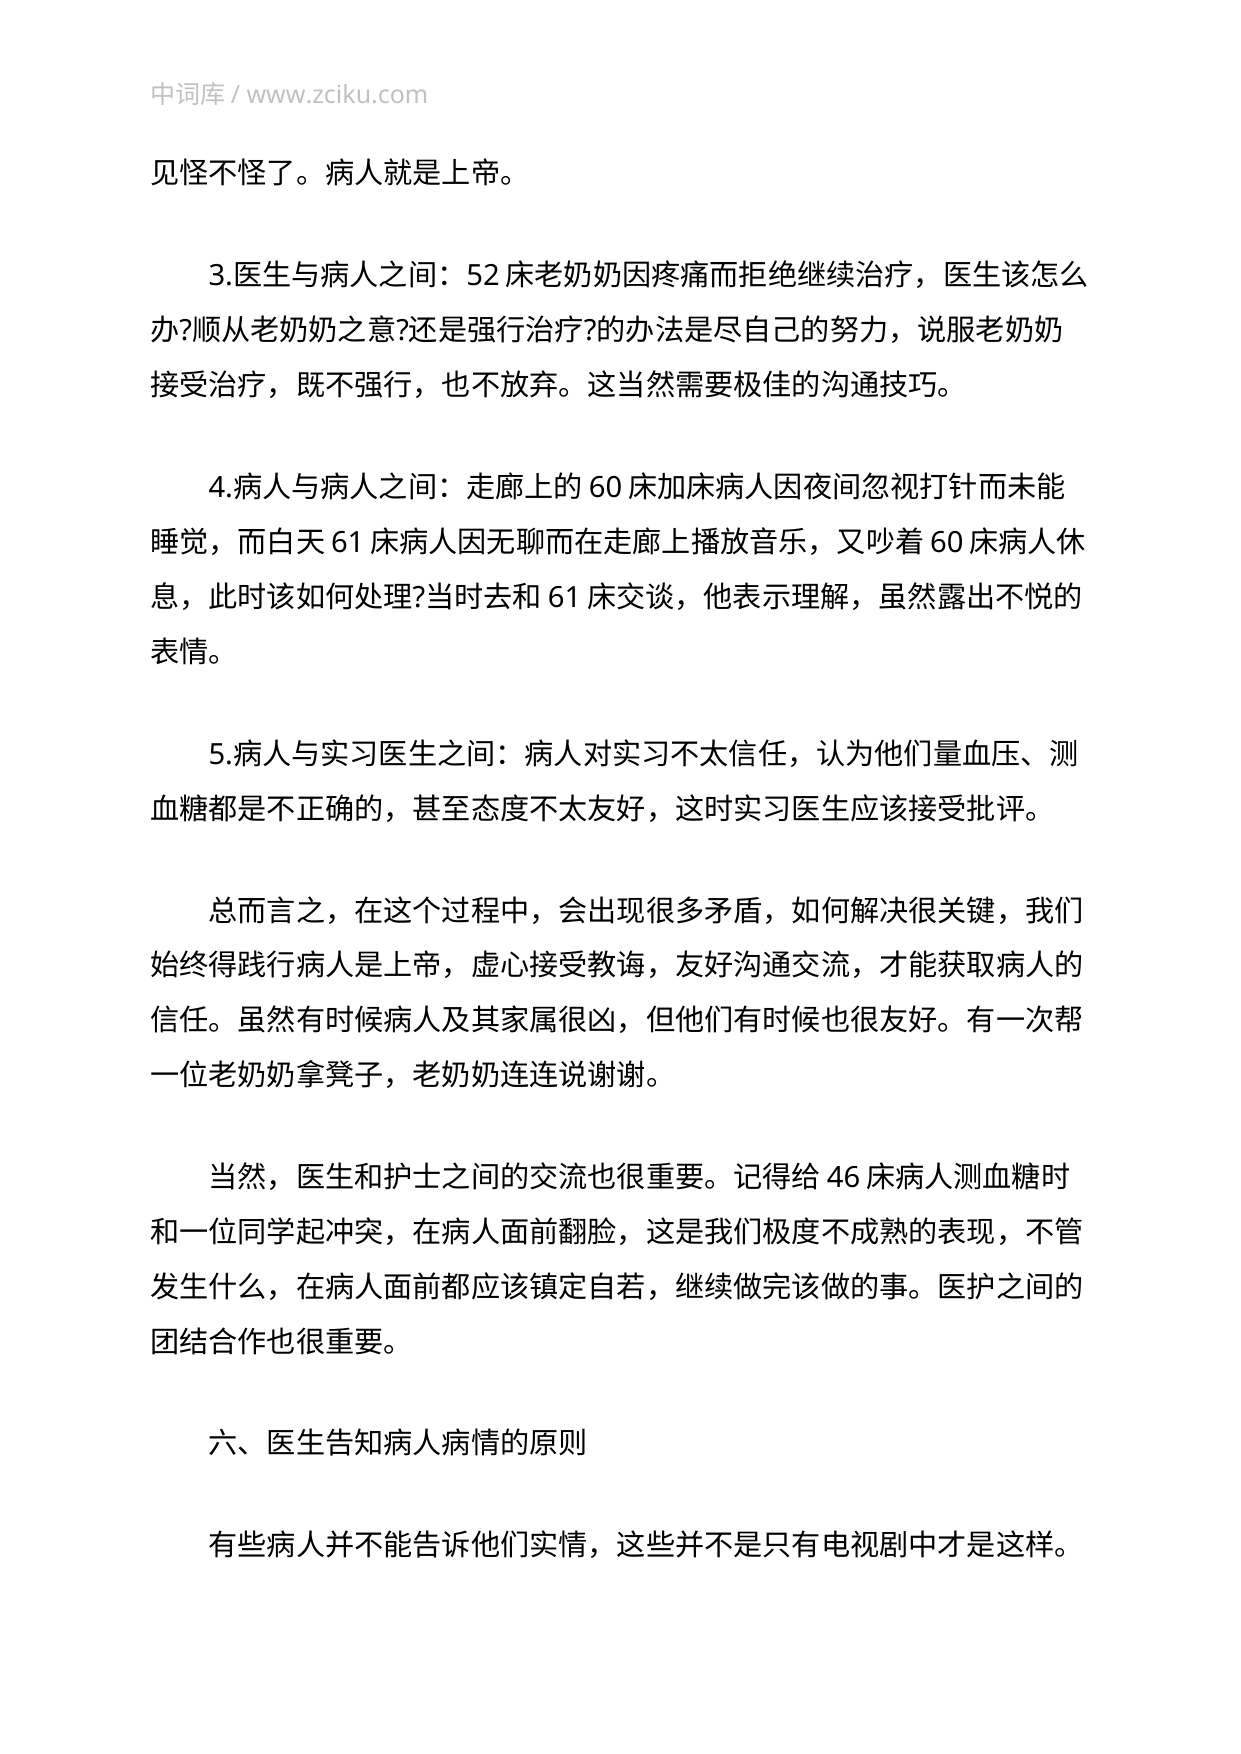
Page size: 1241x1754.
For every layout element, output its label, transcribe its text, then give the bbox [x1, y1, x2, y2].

text 4.病人与病人之间：走廊上的60床加床病人因夜间忽视打针而未能睡觉，而白天61床病人因无聊而在走廊上播放音乐，又吵着60床病人休息，此时该如何处理?当时去和61床交谈，他表示理解，虽然露出不悦的表情。 [150, 463, 1090, 671]
text 六、医生告知病人病情的原则 [150, 1420, 1090, 1462]
text 总而言之，在这个过程中，会出现很多矛盾，如何解决很关键，我们始终得践行病人是上帝，虚心接受教诲，友好沟通交流，才能获取病人的信任。虽然有时候病人及其家属很凶，但他们有时候也很友好。有一次帮一位老奶奶拿凳子，老奶奶连连说谢谢。 [150, 887, 1090, 1094]
text 3.医生与病人之间：52床老奶奶因疼痛而拒绝继续治疗，医生该怎么办?顺从老奶奶之意?还是强行治疗?的办法是尽自己的努力，说服老奶奶接受治疗，既不强行，也不放弃。这当然需要极佳的沟通技巧。 [150, 252, 1090, 404]
text 当然，医生和护士之间的交流也很重要。记得给46床病人测血糖时和一位同学起冲突，在病人面前翻脸，这是我们极度不成熟的表现，不管发生什么，在病人面前都应该镇定自若，继续做完该做的事。医护之间的团结合作也很重要。 [150, 1153, 1090, 1361]
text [150, 150, 1090, 192]
text 5.病人与实习医生之间：病人对实习不太信任，认为他们量血压、测血糖都是不正确的，甚至态度不太友好，这时实习医生应该接受批评。 [150, 730, 1090, 828]
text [150, 1522, 1090, 1564]
